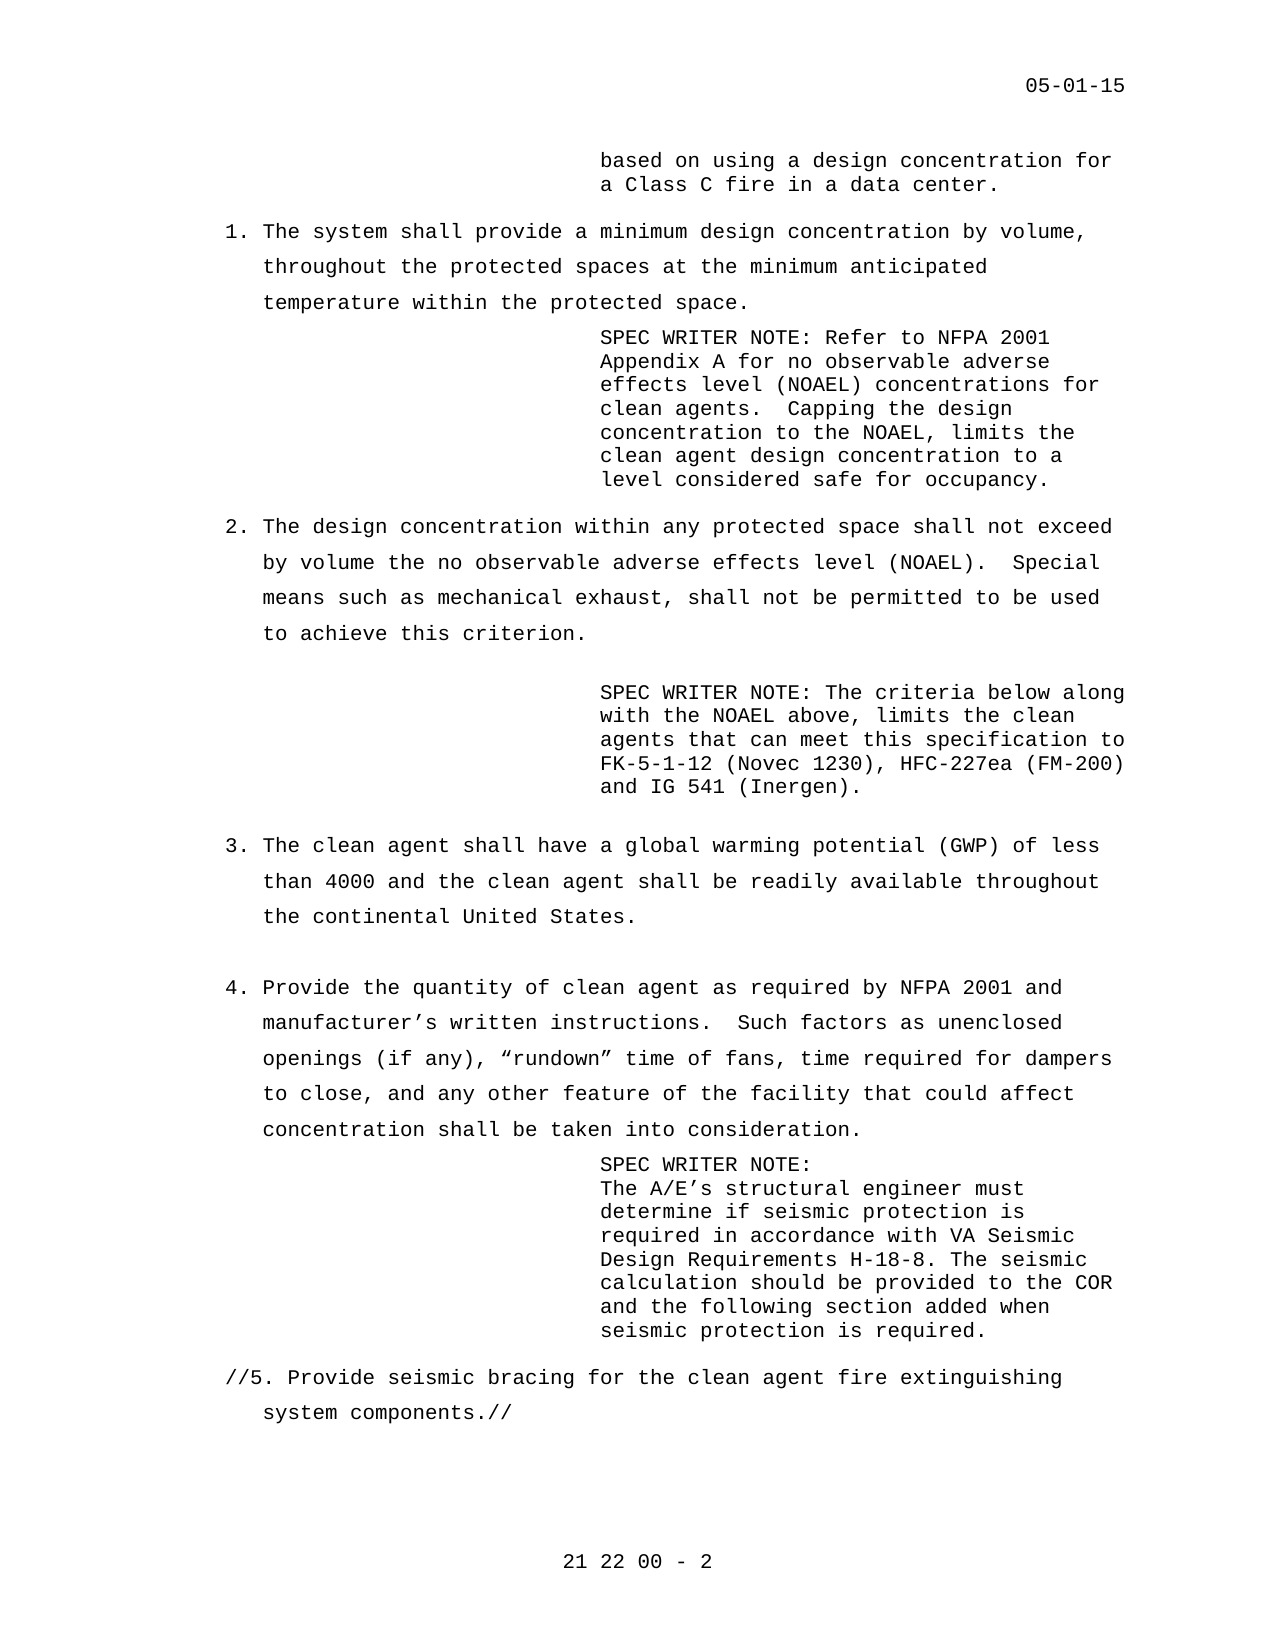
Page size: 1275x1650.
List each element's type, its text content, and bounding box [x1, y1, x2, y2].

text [600, 150, 1125, 197]
text The A/E’s structural engineer must determine if seismic protection is required in accordance with VA Seismic Design Requirements H-18-8. The seismic calculation should be provided to the COR and the following section added when seismic protection is required. [600, 1178, 1125, 1343]
text //5. Provide seismic bracing for the clean agent fire extinguishing system components.// [225, 1367, 1125, 1426]
text SPEC WRITER NOTE: Refer to NFPA 2001 Appendix A for no observable adverse effects level (NOAEL) concentrations for clean agents. Capping the design concentration to the NOAEL, limits the clean agent design concentration to a level considered safe for occupancy. [600, 327, 1125, 493]
text SPEC WRITER NOTE: [600, 1154, 1125, 1178]
list The system shall provide a minimum design concentration by volume, throughout the protected spaces at the minimum anticipated temperature within the protected space. [225, 221, 1125, 315]
text 4. Provide the quantity of clean agent as required by NFPA 2001 and manufacturer’s written instructions. Such factors as unenclosed openings (if any), “rundown” time of fans, time required for dampers to close, and any other feature of the facility that could affect concentration shall be taken into consideration. [225, 977, 1125, 1142]
list The design concentration within any protected space shall not exceed by volume the no observable adverse effects level (NOAEL). Special means such as mechanical exhaust, shall not be permitted to be used to achieve this criterion. [225, 516, 1125, 646]
text SPEC WRITER NOTE: The criteria below along with the NOAEL above, limits the clean agents that can meet this specification to FK-5-1-12 (Novec 1230), HFC-227ea (FM-200) and IG 541 (Inergen). [600, 682, 1125, 800]
text 3. The clean agent shall have a global warming potential (GWP) of less than 4000 and the clean agent shall be readily available throughout the continental United States. [225, 835, 1125, 930]
